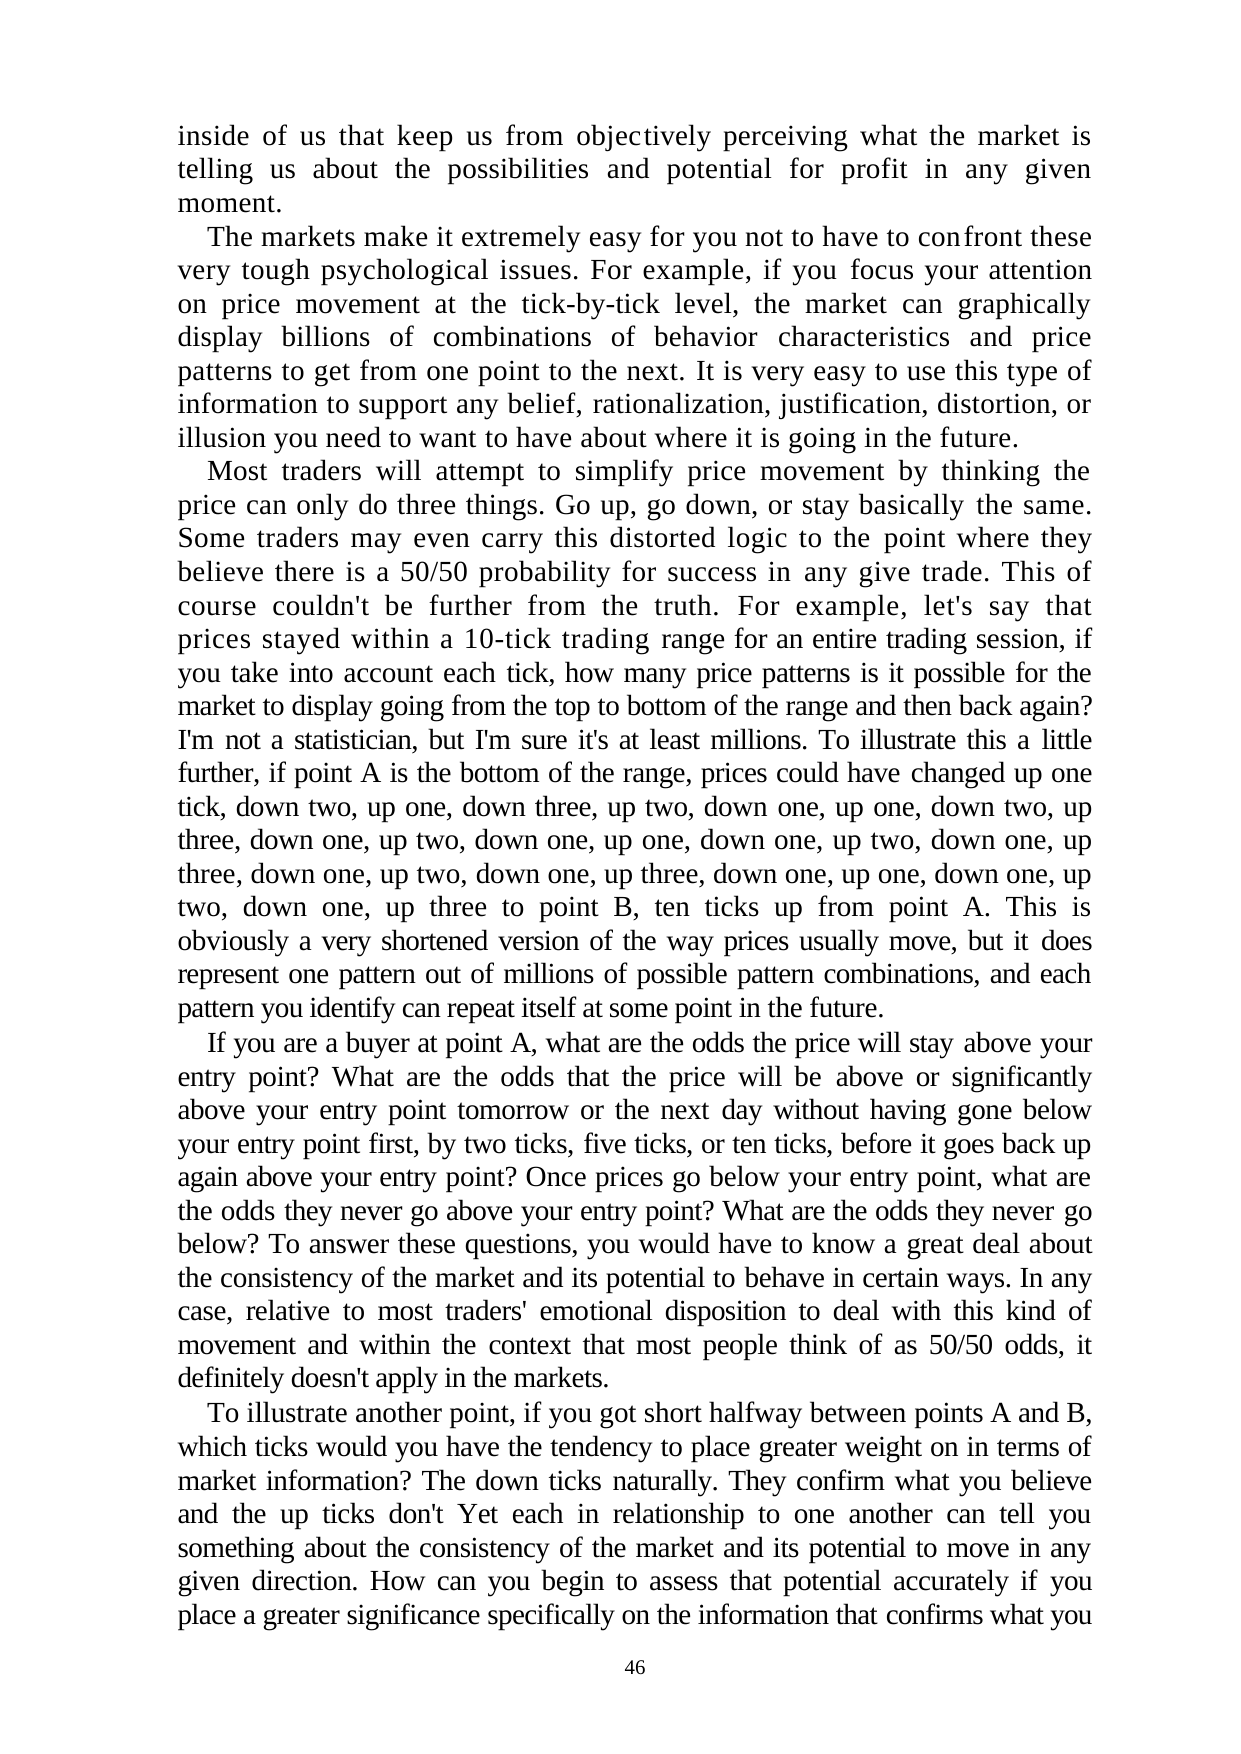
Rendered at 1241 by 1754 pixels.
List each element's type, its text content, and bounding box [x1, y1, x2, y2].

text If you are a buyer at point A, what are the odds the price will stay above your entry point? What are the odds that the price will be above or significantly above your entry point tomorrow or the next day without having gone below your entry point first, by two ticks, five ticks, or ten ticks, before it goes back up again above your entry point? Once prices go below your entry point, what are the odds they never go above your entry point? What are the odds they never go below? To answer these questions, you would have to know a great deal about the consistency of the market and its potential to behave in certain ways. In any case, relative to most traders' emotional disposition to deal with this kind of movement and within the context that most people think of as 50/50 odds, it definitely doesn't apply in the markets. [177, 1025, 1092, 1394]
text The markets make it extremely easy for you not to have to confront these very tough psychological issues. For example, if you focus your attention on price movement at the tick-by-tick level, the market can graphically display billions of combinations of behavior characteristics and price patterns to get from one point to the next. It is very easy to use this type of information to support any belief, rationalization, justification, distortion, or illusion you need to want to have about where it is going in the future. [177, 219, 1092, 453]
text Most traders will attempt to simplify price movement by thinking the price can only do three things. Go up, go down, or stay basically the same. Some traders may even carry this distorted logic to the point where they believe there is a 50/50 probability for success in any give trade. This of course couldn't be further from the truth. For example, let's say that prices stayed within a 10-tick trading range for an entire trading session, if you take into account each tick, how many price patterns is it possible for the market to display going from the top to bottom of the range and then back again? I'm not a statistician, but I'm sure it's at least millions. To illustrate this a little further, if point A is the bottom of the range, prices could have changed up one tick, down two, up one, down three, up two, down one, up one, down two, up three, down one, up two, down one, up one, down one, up two, down one, up three, down one, up two, down one, up three, down one, up one, down one, up two, down one, up three to point B, ten ticks up from point A. This is obviously a very shortened version of the way prices usually move, but it does represent one pattern out of millions of possible pattern combinations, and each pattern you identify can repeat itself at some point in the future. [177, 453, 1092, 1024]
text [177, 1396, 1092, 1630]
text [177, 118, 1092, 219]
